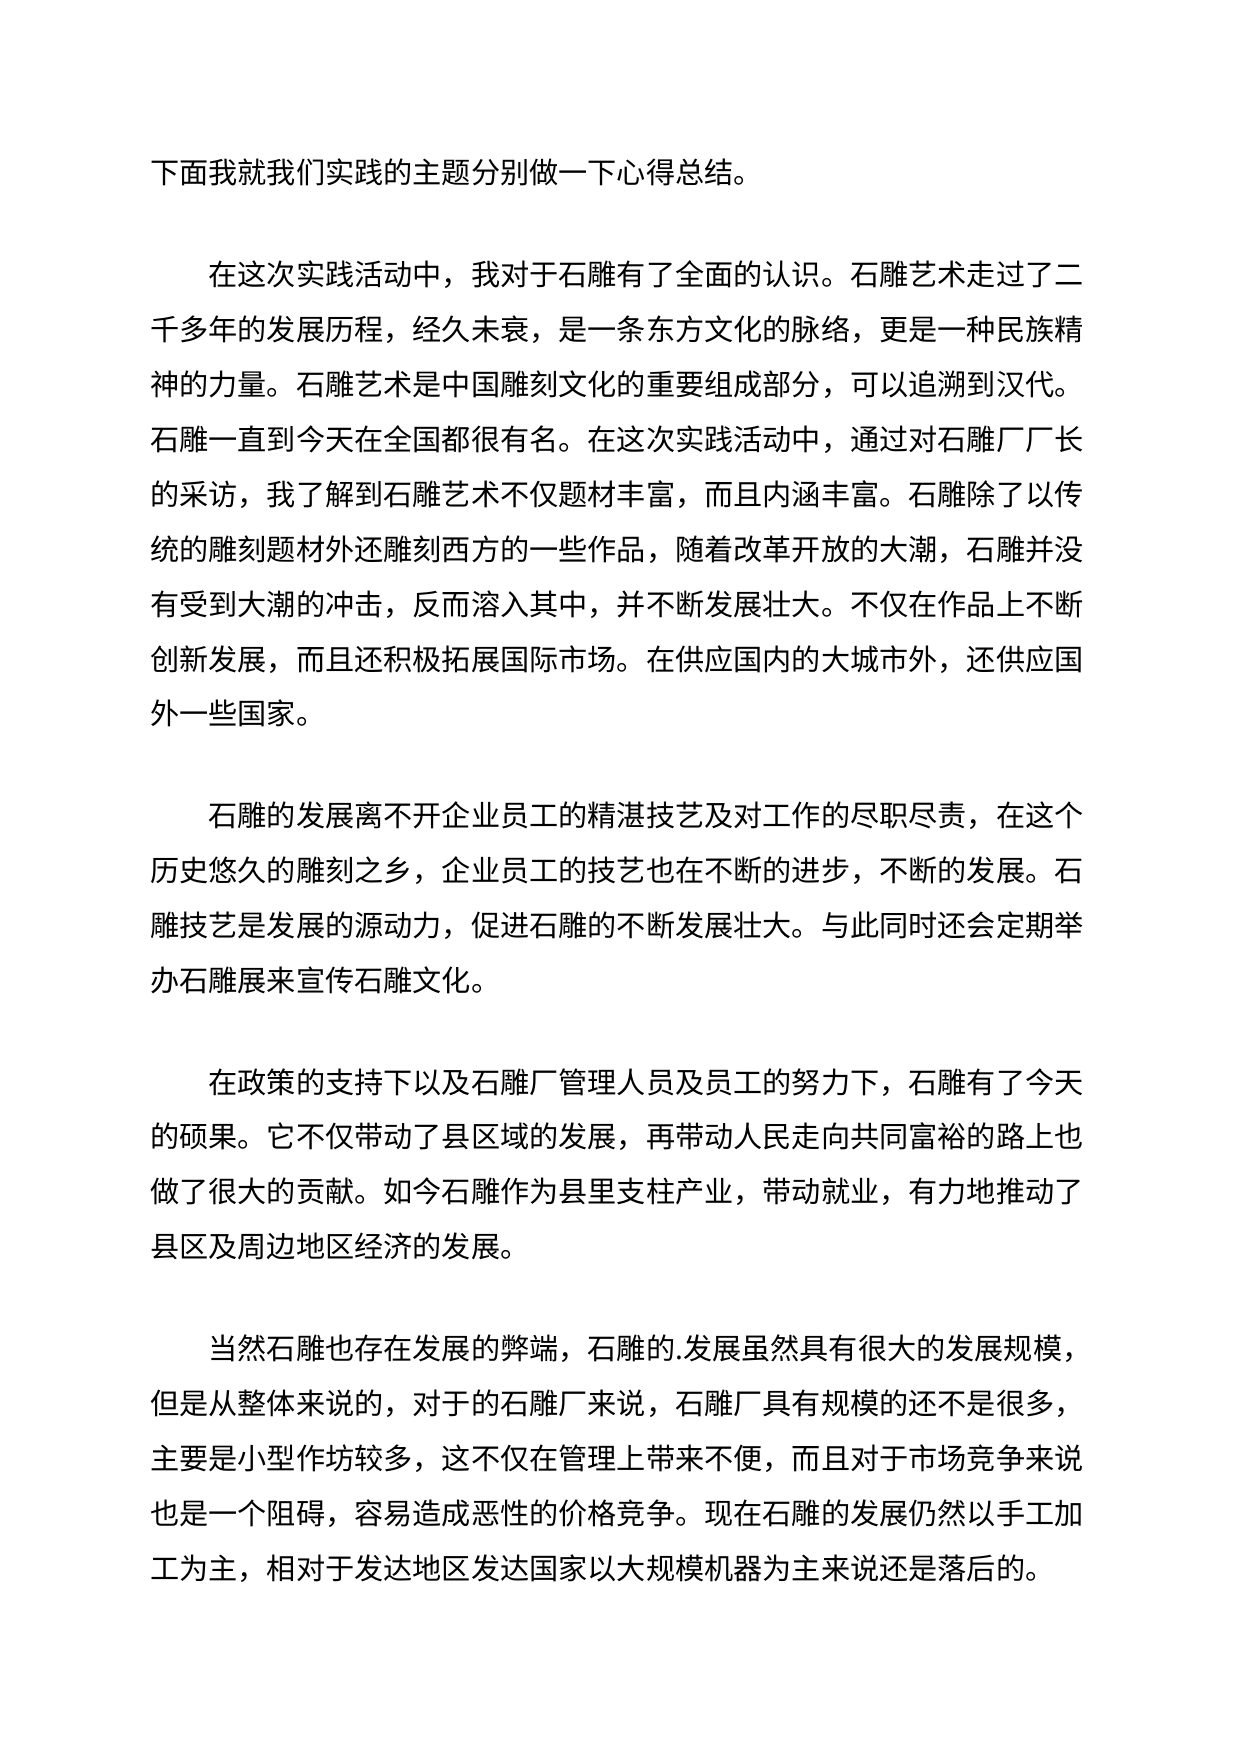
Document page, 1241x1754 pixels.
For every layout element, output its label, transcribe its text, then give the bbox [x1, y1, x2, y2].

text 在这次实践活动中，我对于石雕有了全面的认识。石雕艺术走过了二千多年的发展历程，经久未衰，是一条东方文化的脉络，更是一种民族精神的力量。石雕艺术是中国雕刻文化的重要组成部分，可以追溯到汉代。石雕一直到今天在全国都很有名。在这次实践活动中，通过对石雕厂厂长的采访，我了解到石雕艺术不仅题材丰富，而且内涵丰富。石雕除了以传统的雕刻题材外还雕刻西方的一些作品，随着改革开放的大潮，石雕并没有受到大潮的冲击，反而溶入其中，并不断发展壮大。不仅在作品上不断创新发展，而且还积极拓展国际市场。在供应国内的大城市外，还供应国外一些国家。 [150, 252, 1090, 733]
text 石雕的发展离不开企业员工的精湛技艺及对工作的尽职尽责，在这个历史悠久的雕刻之乡，企业员工的技艺也在不断的进步，不断的发展。石雕技艺是发展的源动力，促进石雕的不断发展壮大。与此同时还会定期举办石雕展来宣传石雕文化。 [150, 793, 1090, 1000]
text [150, 150, 1090, 192]
text 在政策的支持下以及石雕厂管理人员及员工的努力下，石雕有了今天的硕果。它不仅带动了县区域的发展，再带动人民走向共同富裕的路上也做了很大的贡献。如今石雕作为县里支柱产业，带动就业，有力地推动了县区及周边地区经济的发展。 [150, 1059, 1090, 1266]
text 当然石雕也存在发展的弊端，石雕的.发展虽然具有很大的发展规模，但是从整体来说的，对于的石雕厂来说，石雕厂具有规模的还不是很多，主要是小型作坊较多，这不仅在管理上带来不便，而且对于市场竞争来说也是一个阻碍，容易造成恶性的价格竞争。现在石雕的发展仍然以手工加工为主，相对于发达地区发达国家以大规模机器为主来说还是落后的。 [150, 1326, 1090, 1588]
